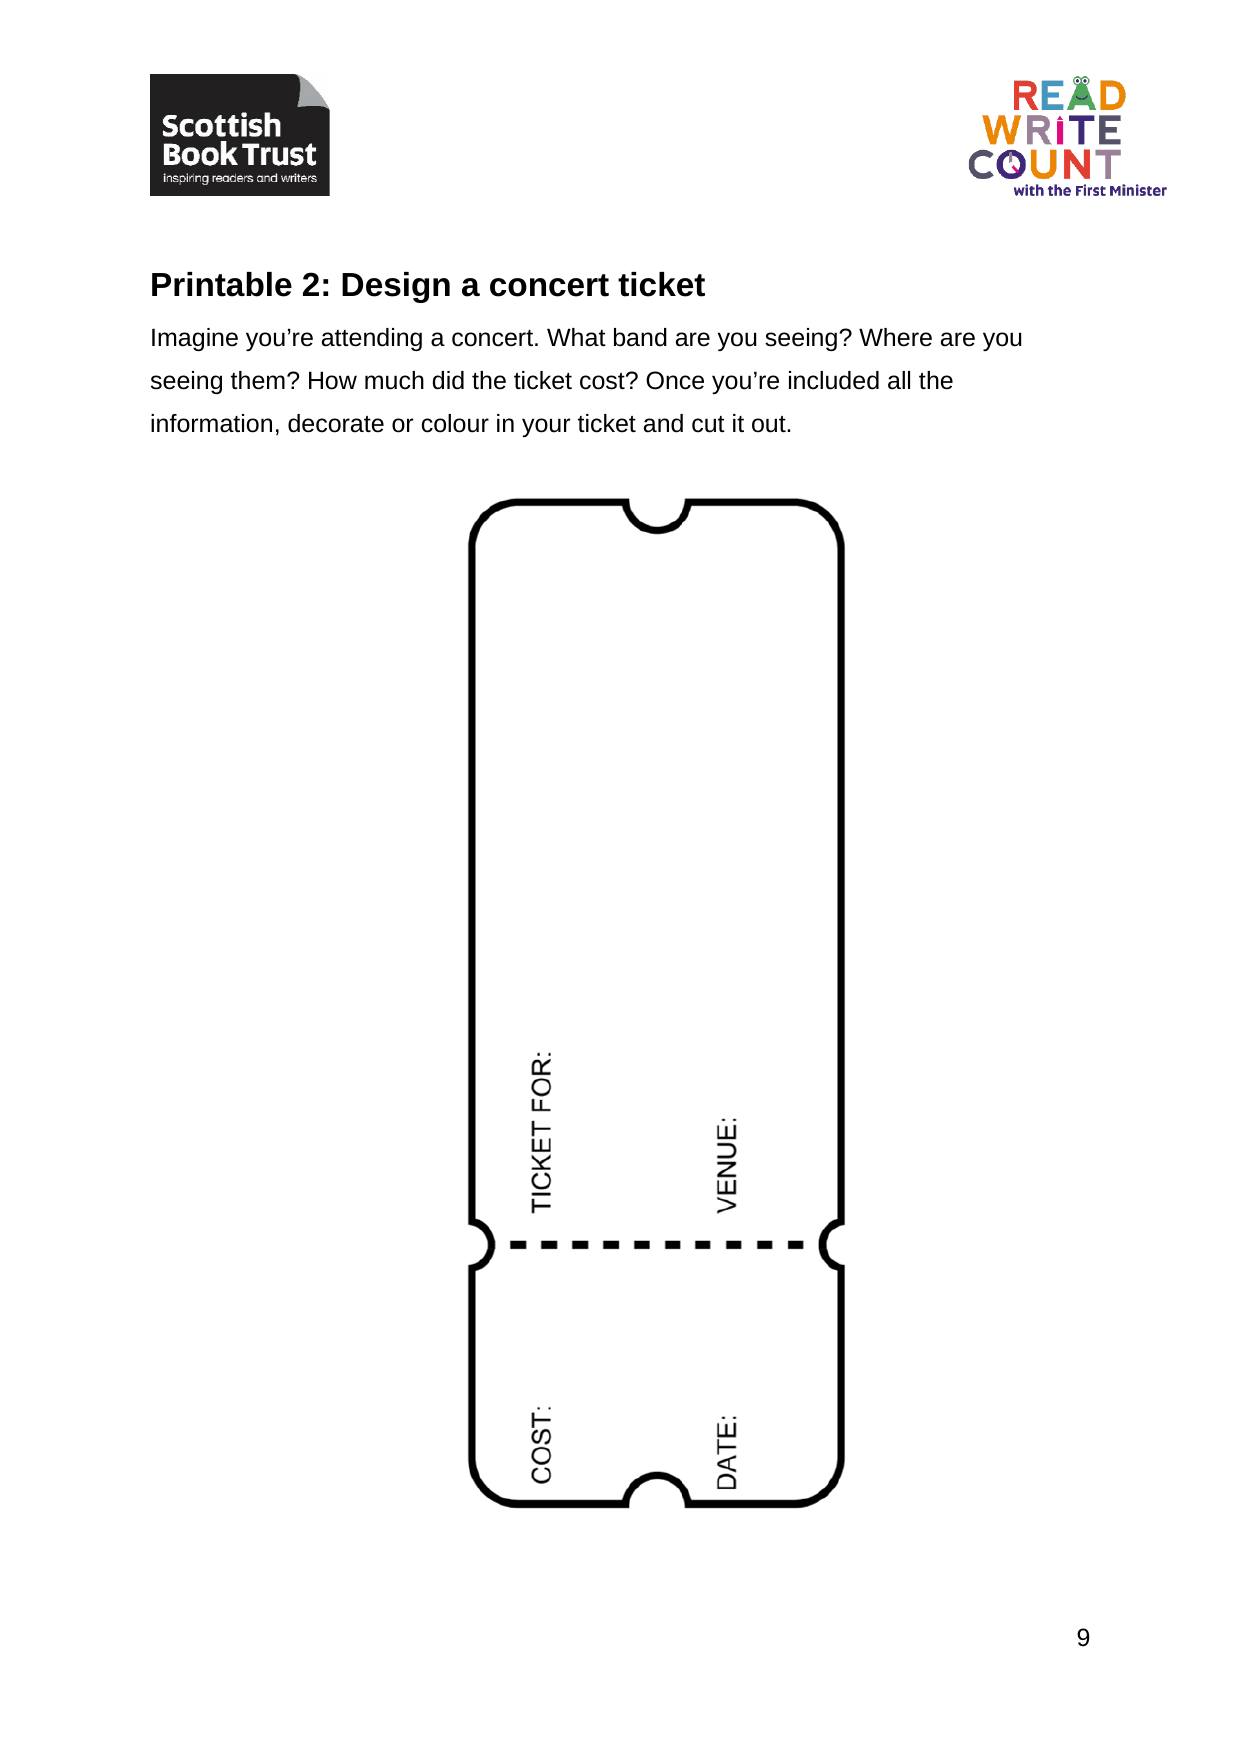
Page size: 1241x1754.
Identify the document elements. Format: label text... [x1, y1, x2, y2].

picture [150, 468, 1218, 1598]
text Imagine you’re attending a concert. What band are you seeing? Where are you seeing them? How much did the ticket cost? Once you’re included all the information, decorate or colour in your ticket and cut it out. [150, 323, 1090, 438]
picture [150, 73, 330, 196]
subtitle Printable 2: Design a concert ticket [150, 265, 1090, 304]
picture [968, 76, 1175, 200]
